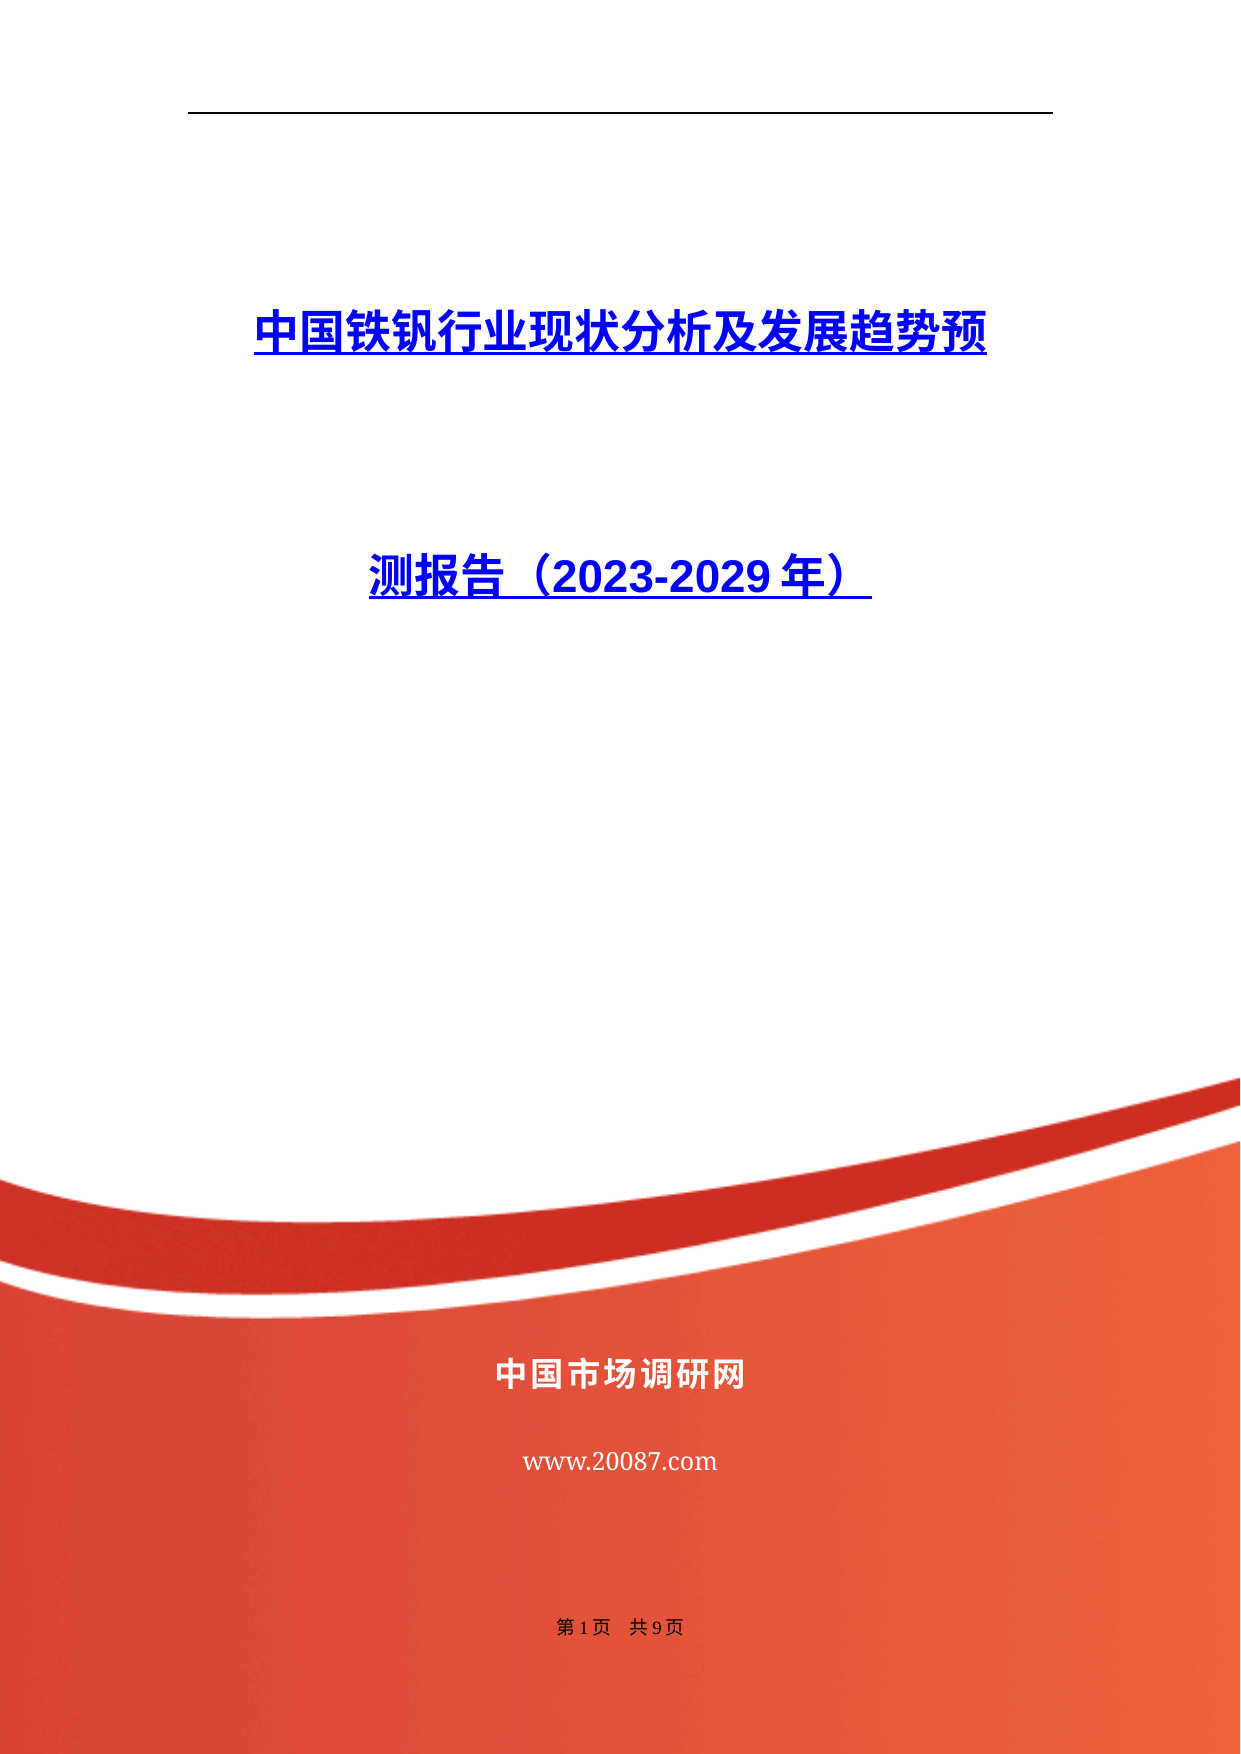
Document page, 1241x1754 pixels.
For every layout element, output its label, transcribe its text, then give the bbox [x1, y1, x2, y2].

subtitle 中国市场调研网 [187, 1339, 1053, 1404]
text www.20087.com [187, 1428, 1053, 1493]
picture [0, 1006, 1241, 1754]
table_header 中国铁钒行业现状分析及发展趋势预测报告（2023-2029年） [188, 207, 1053, 773]
